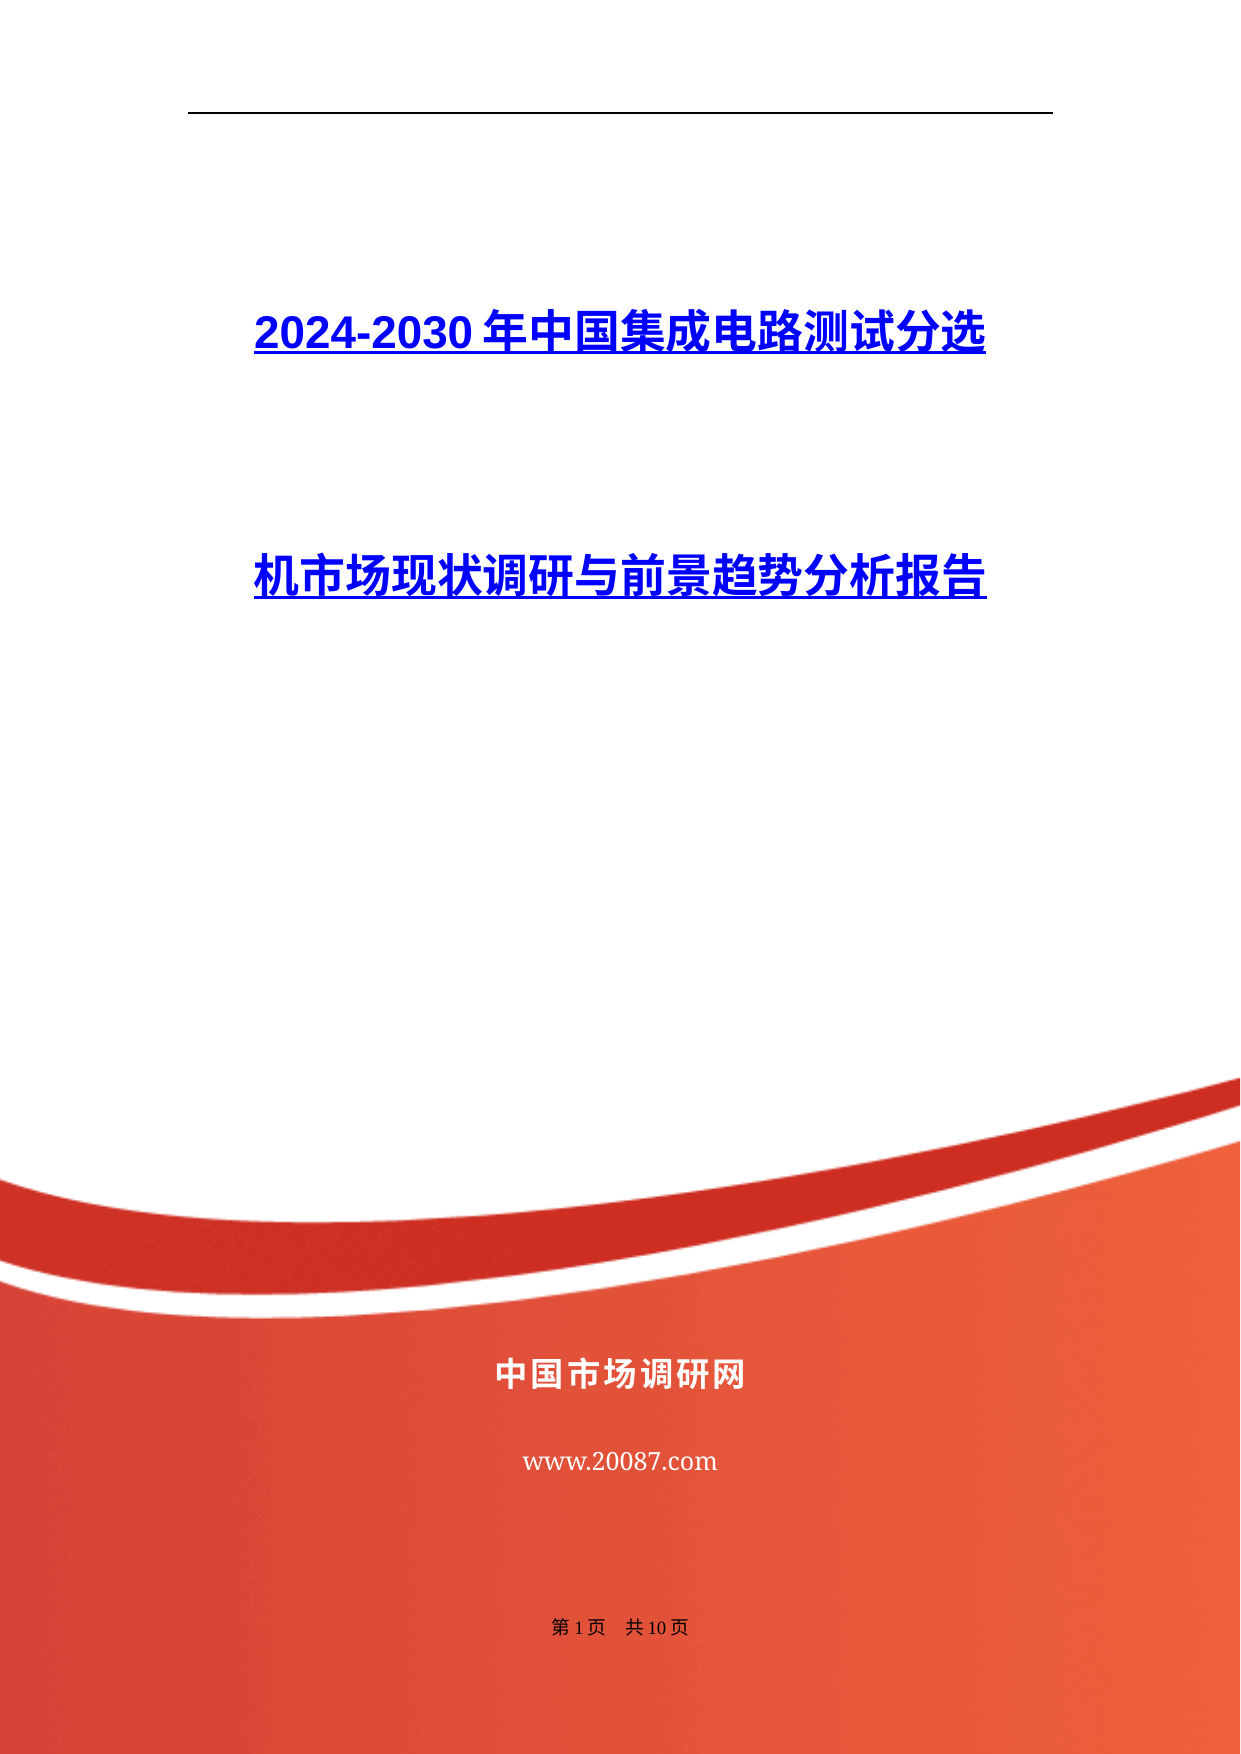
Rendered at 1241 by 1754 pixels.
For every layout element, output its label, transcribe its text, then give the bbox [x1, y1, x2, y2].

text www.20087.com [187, 1428, 1053, 1493]
table_header 2024-2030年中国集成电路测试分选机市场现状调研与前景趋势分析报告 [188, 207, 1053, 773]
subtitle 中国市场调研网 [187, 1339, 1053, 1404]
picture [0, 1006, 1241, 1754]
